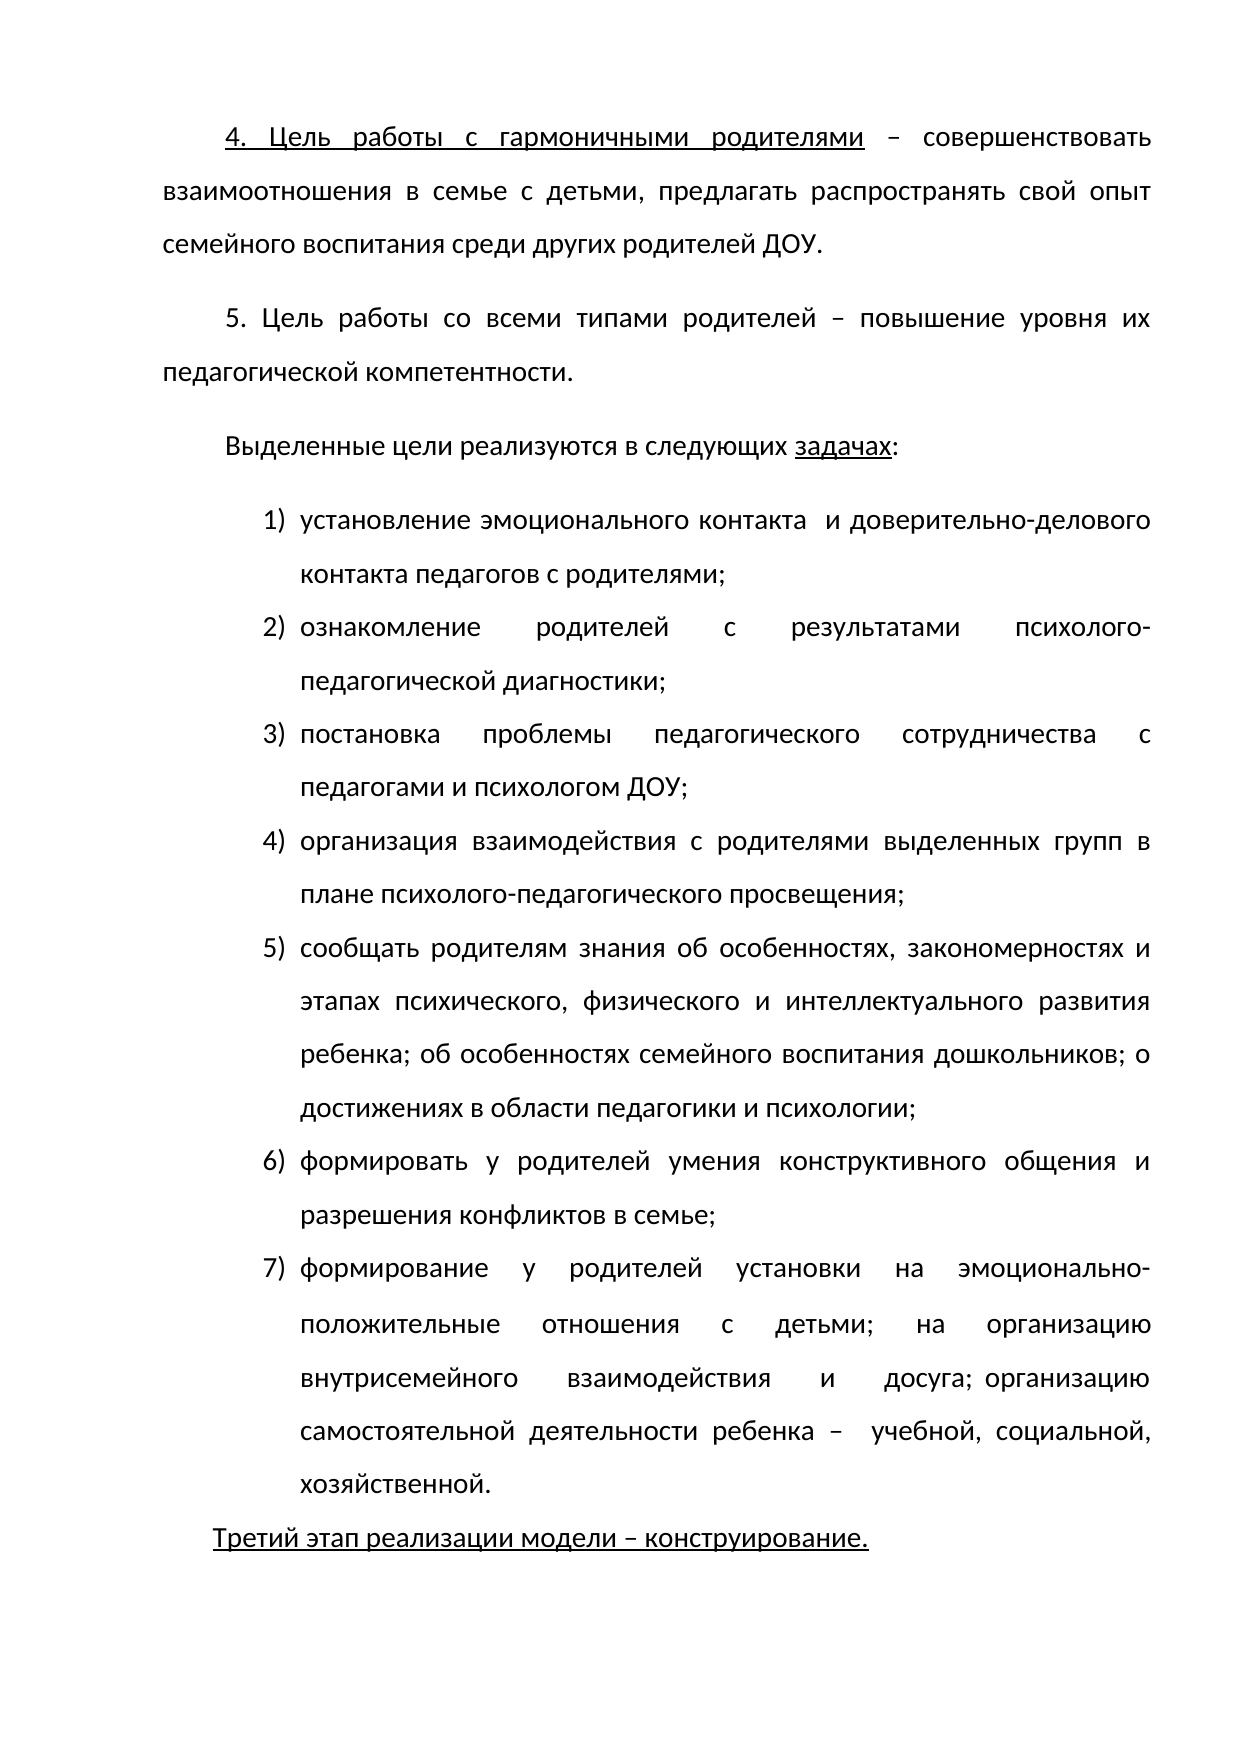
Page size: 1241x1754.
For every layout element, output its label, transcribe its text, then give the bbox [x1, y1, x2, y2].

list установление эмоционального контакта и доверительно-делового контакта педагогов с родителями; [262, 501, 1152, 590]
list ознакомление родителей с результатами психолого-педагогической диагностики; [262, 608, 1152, 697]
list сообщать родителям знания об особенностях, закономерностях и этапах психического, физического и интеллектуального развития ребенка; об особенностях семейного воспитания дошкольников; о достижениях в области педагогики и психологии; [262, 929, 1152, 1125]
text 5. Цель работы со всеми типами родителей – повышение уровня их педагогической компетентности. [162, 299, 1152, 388]
text Выделенные цели реализуются в следующих задачах: [162, 427, 1152, 463]
list постановка проблемы педагогического сотрудничества с педагогами и психологом ДОУ; [262, 715, 1152, 804]
list формировать у родителей умения конструктивного общения и разрешения конфликтов в семье; [262, 1142, 1152, 1232]
text Третий этап реализации модели – конструирование. [162, 1519, 1152, 1555]
text 4. Цель работы с гармоничными родителями – совершенствовать взаимоотношения в семье с детьми, предлагать распространять свой опыт семейного воспитания среди других родителей ДОУ. [162, 118, 1152, 261]
list формирование у родителей установки на эмоционально-положительные отношения с детьми; на организацию внутрисемейного взаимодействия и досуга; организацию самостоятельной деятельности ребенка – учебной, социальной, хозяйственной. [262, 1249, 1152, 1501]
list организация взаимодействия с родителями выделенных групп в плане психолого-педагогического просвещения; [262, 822, 1152, 911]
